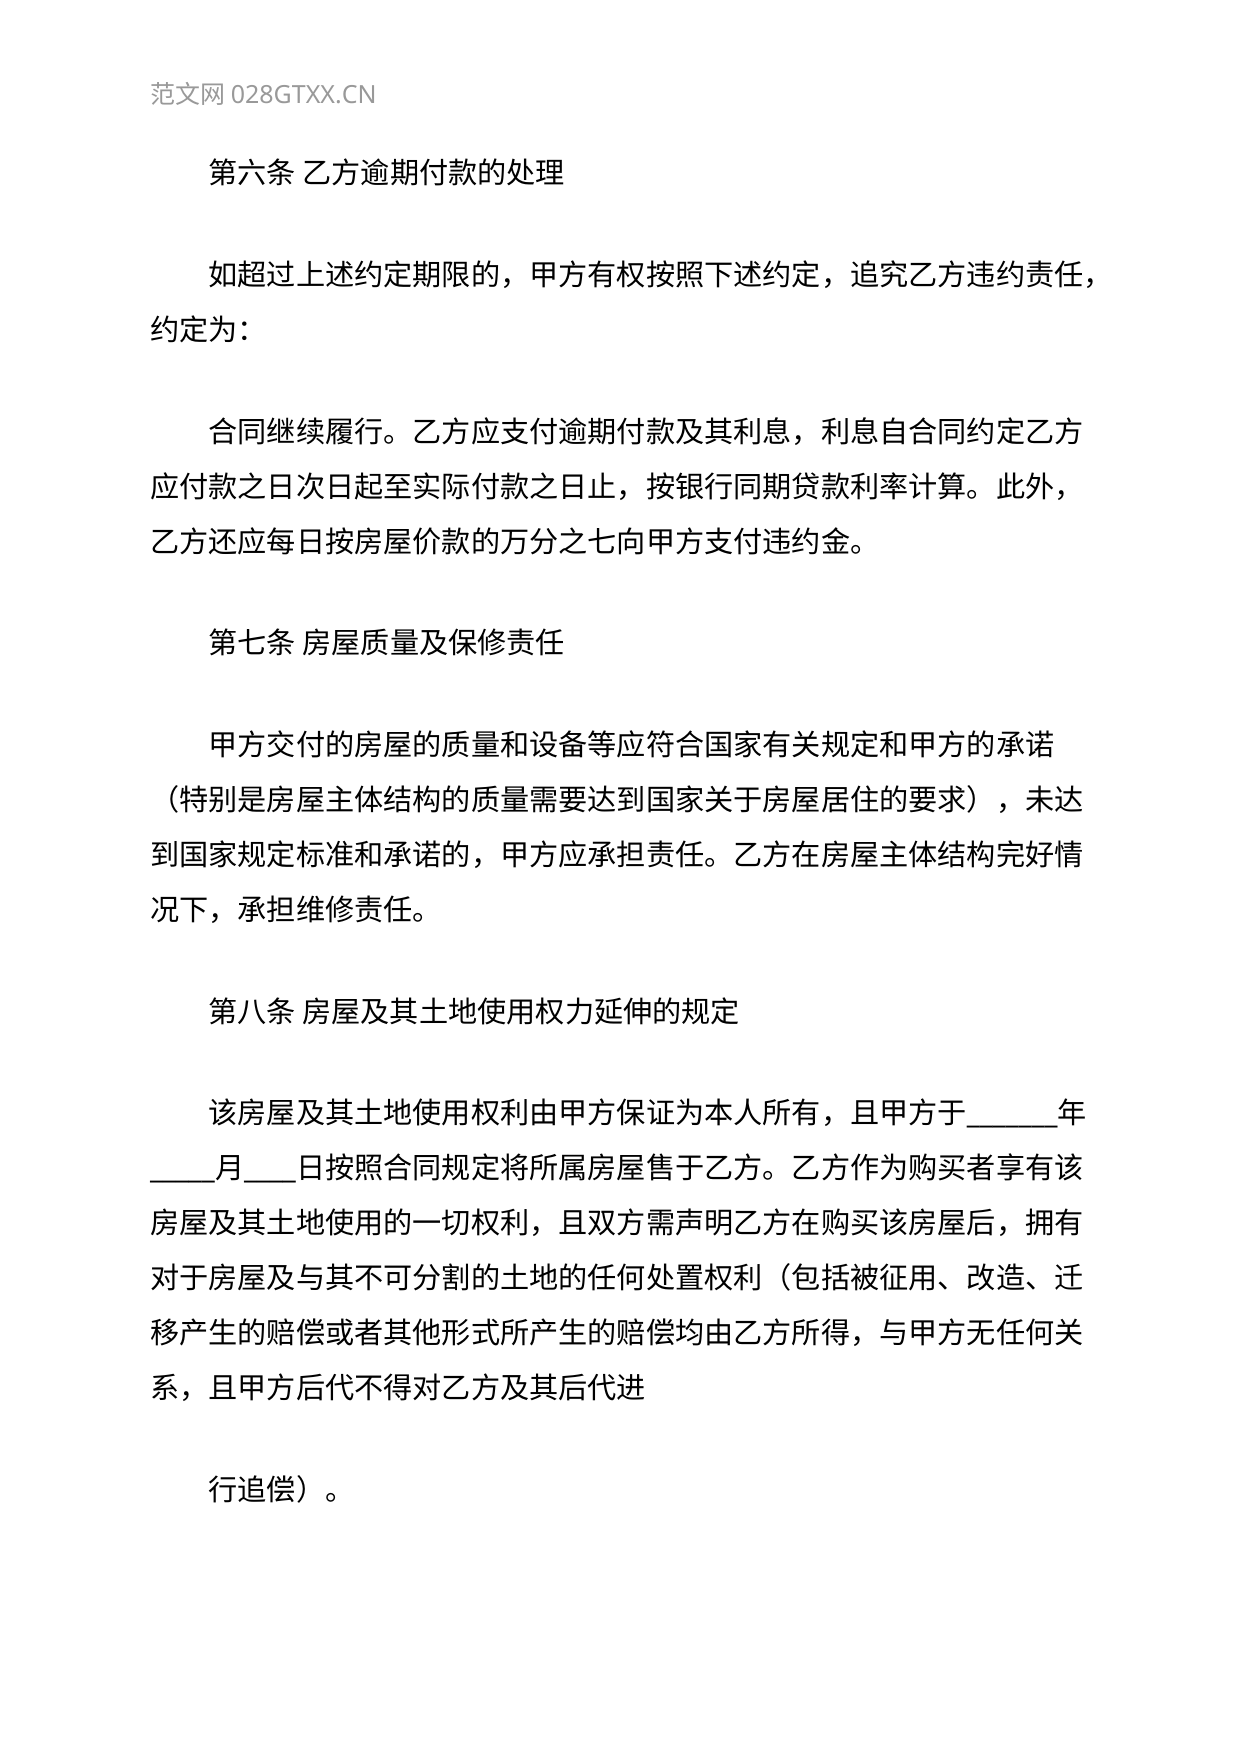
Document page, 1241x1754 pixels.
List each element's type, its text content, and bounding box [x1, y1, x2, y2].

text 合同继续履行。乙方应支付逾期付款及其利息，利息自合同约定乙方应付款之日次日起至实际付款之日止，按银行同期贷款利率计算。此外，乙方还应每日按房屋价款的万分之七向甲方支付违约金。 [150, 408, 1090, 561]
text 如超过上述约定期限的，甲方有权按照下述约定，追究乙方违约责任，约定为： [150, 252, 1090, 349]
text 该房屋及其土地使用权利由甲方保证为本人所有，且甲方于_______年_____月____日按照合同规定将所属房屋售于乙方。乙方作为购买者享有该房屋及其土地使用的一切权利，且双方需声明乙方在购买该房屋后，拥有对于房屋及与其不可分割的土地的任何处置权利（包括被征用、改造、迁移产生的赔偿或者其他形式所产生的赔偿均由乙方所得，与甲方无任何关系，且甲方后代不得对乙方及其后代进 [150, 1090, 1090, 1407]
text 第六条 乙方逾期付款的处理 [150, 150, 1090, 192]
text 行追偿）。 [150, 1466, 1090, 1509]
text 甲方交付的房屋的质量和设备等应符合国家有关规定和甲方的承诺（特别是房屋主体结构的质量需要达到国家关于房屋居住的要求），未达到国家规定标准和承诺的，甲方应承担责任。乙方在房屋主体结构完好情况下，承担维修责任。 [150, 722, 1090, 929]
text 第八条 房屋及其土地使用权力延伸的规定 [150, 988, 1090, 1031]
text 第七条 房屋质量及保修责任 [150, 620, 1090, 662]
